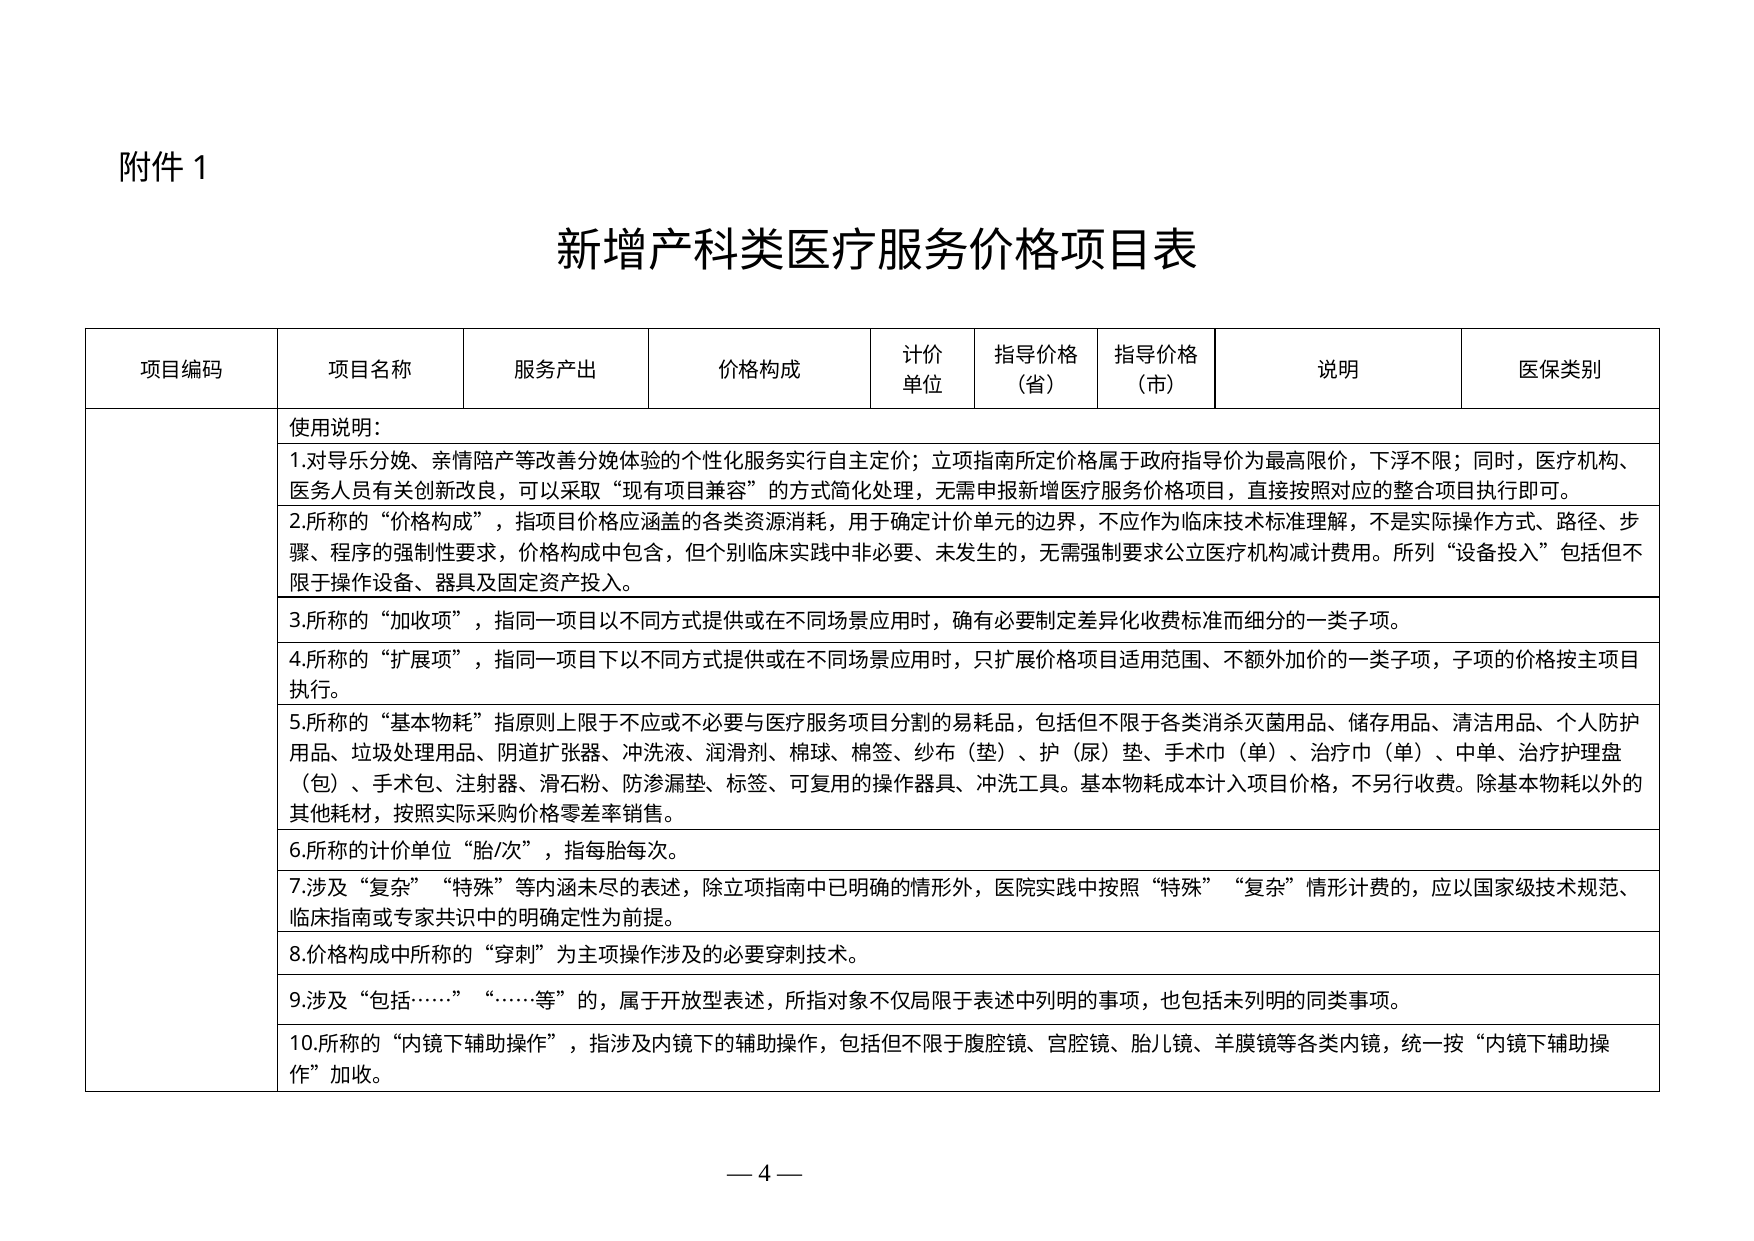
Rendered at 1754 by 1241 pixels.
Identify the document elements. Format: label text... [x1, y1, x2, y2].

table_cell [86, 409, 277, 1091]
table_header 服务产出 [464, 329, 648, 408]
table_cell 2.所称的“价格构成”，指项目价格应涵盖的各类资源消耗，用于确定计价单元的边界，不应作为临床技术标准理解，不是实际操作方式、路径、步骤、程序的强制性要求，价格构成中包含，但个别临床实践中非必要、未发生的，无需强制要求公立医疗机构减计费用。所列“设备投入”包括但不限于操作设备、器具及固定资产投入。 [278, 506, 1659, 596]
table_header 指导价格（市） [1098, 329, 1214, 408]
table_header 医保类别 [1462, 329, 1659, 408]
table_header 计价 单位 [871, 329, 974, 408]
table_cell 使用说明： [278, 409, 1659, 443]
table_header 指导价格（省） [975, 329, 1097, 408]
table_cell 6.所称的计价单位“胎/次”，指每胎每次。 [278, 830, 1659, 870]
table_header 价格构成 [649, 329, 870, 408]
table_cell 1.对导乐分娩、亲情陪产等改善分娩体验的个性化服务实行自主定价；立项指南所定价格属于政府指导价为最高限价，下浮不限；同时，医疗机构、医务人员有关创新改良，可以采取“现有项目兼容”的方式简化处理，无需申报新增医疗服务价格项目，直接按照对应的整合项目执行即可。 [278, 444, 1659, 504]
table_header 项目名称 [278, 329, 463, 408]
table_cell 10.所称的“内镜下辅助操作”，指涉及内镜下的辅助操作，包括但不限于腹腔镜、宫腔镜、胎儿镜、羊膜镜等各类内镜，统一按“内镜下辅助操作”加收。 [278, 1025, 1659, 1091]
text 附件1 [118, 133, 1636, 198]
table_cell 8.价格构成中所称的“穿刺”为主项操作涉及的必要穿刺技术。 [278, 932, 1659, 974]
text 新增产科类医疗服务价格项目表 [118, 198, 1636, 295]
table_cell 5.所称的“基本物耗”指原则上限于不应或不必要与医疗服务项目分割的易耗品，包括但不限于各类消杀灭菌用品、储存用品、清洁用品、个人防护用品、垃圾处理用品、阴道扩张器、冲洗液、润滑剂、棉球、棉签、纱布（垫）、护（尿）垫、手术巾（单）、治疗巾（单）、中单、治疗护理盘（包）、手术包、注射器、滑石粉、防渗漏垫、标签、可复用的操作器具、冲洗工具。基本物耗成本计入项目价格，不另行收费。除基本物耗以外的其他耗材，按照实际采购价格零差率销售。 [278, 705, 1659, 829]
table_cell 7.涉及“复杂”“特殊”等内涵未尽的表述，除立项指南中已明确的情形外，医院实践中按照“特殊”“复杂”情形计费的，应以国家级技术规范、临床指南或专家共识中的明确定性为前提。 [278, 871, 1659, 931]
table_cell 4.所称的“扩展项”，指同一项目下以不同方式提供或在不同场景应用时，只扩展价格项目适用范围、不额外加价的一类子项，子项的价格按主项目执行。 [278, 643, 1659, 704]
table_cell 9.涉及“包括……”“……等”的，属于开放型表述，所指对象不仅局限于表述中列明的事项，也包括未列明的同类事项。 [278, 975, 1659, 1024]
table_cell 3.所称的“加收项”，指同一项目以不同方式提供或在不同场景应用时，确有必要制定差异化收费标准而细分的一类子项。 [278, 598, 1659, 642]
table_header 项目编码 [86, 329, 277, 408]
table_header 说明 [1216, 329, 1461, 408]
